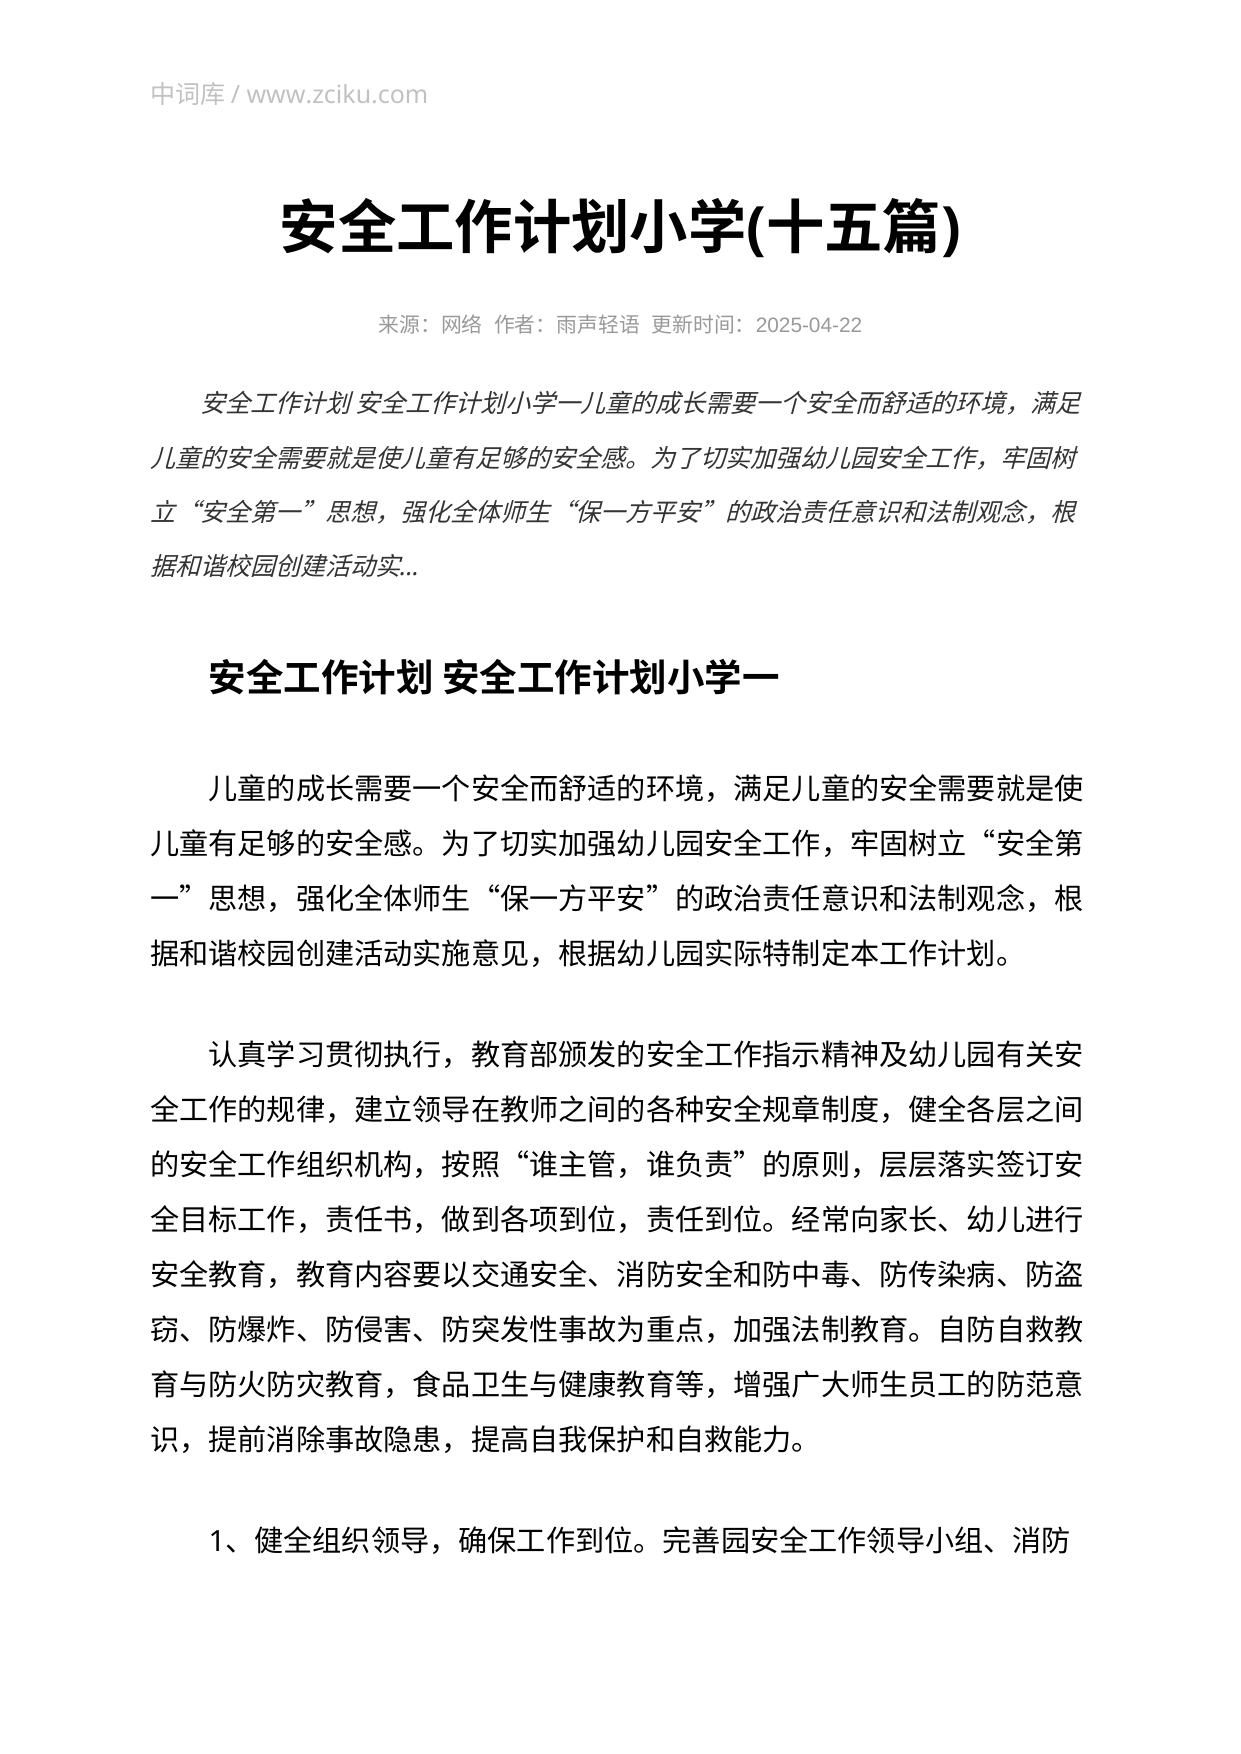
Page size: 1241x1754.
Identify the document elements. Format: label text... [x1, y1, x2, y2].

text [150, 1518, 1090, 1560]
text 安全工作计划 安全工作计划小学一 [150, 648, 1090, 702]
text 儿童的成长需要一个安全而舒适的环境，满足儿童的安全需要就是使儿童有足够的安全感。为了切实加强幼儿园安全工作，牢固树立“安全第一”思想，强化全体师生“保一方平安”的政治责任意识和法制观念，根据和谐校园创建活动实施意见，根据幼儿园实际特制定本工作计划。 [150, 766, 1090, 972]
text 安全工作计划 安全工作计划小学一儿童的成长需要一个安全而舒适的环境，满足儿童的安全需要就是使儿童有足够的安全感。为了切实加强幼儿园安全工作，牢固树立“安全第一”思想，强化全体师生“保一方平安”的政治责任意识和法制观念，根据和谐校园创建活动实... [150, 384, 1090, 583]
text 来源：网络 作者：雨声轻语 更新时间：2025-04-22 [150, 313, 1090, 337]
subtitle 安全工作计划小学(十五篇) [150, 181, 1090, 266]
text 认真学习贯彻执行，教育部颁发的安全工作指示精神及幼儿园有关安全工作的规律，建立领导在教师之间的各种安全规章制度，健全各层之间的安全工作组织机构，按照“谁主管，谁负责”的原则，层层落实签订安全目标工作，责任书，做到各项到位，责任到位。经常向家长、幼儿进行安全教育，教育内容要以交通安全、消防安全和防中毒、防传染病、防盗窃、防爆炸、防侵害、防突发性事故为重点，加强法制教育。自防自救教育与防火防灾教育，食品卫生与健康教育等，增强广大师生员工的防范意识，提前消除事故隐患，提高自我保护和自救能力。 [150, 1032, 1090, 1458]
